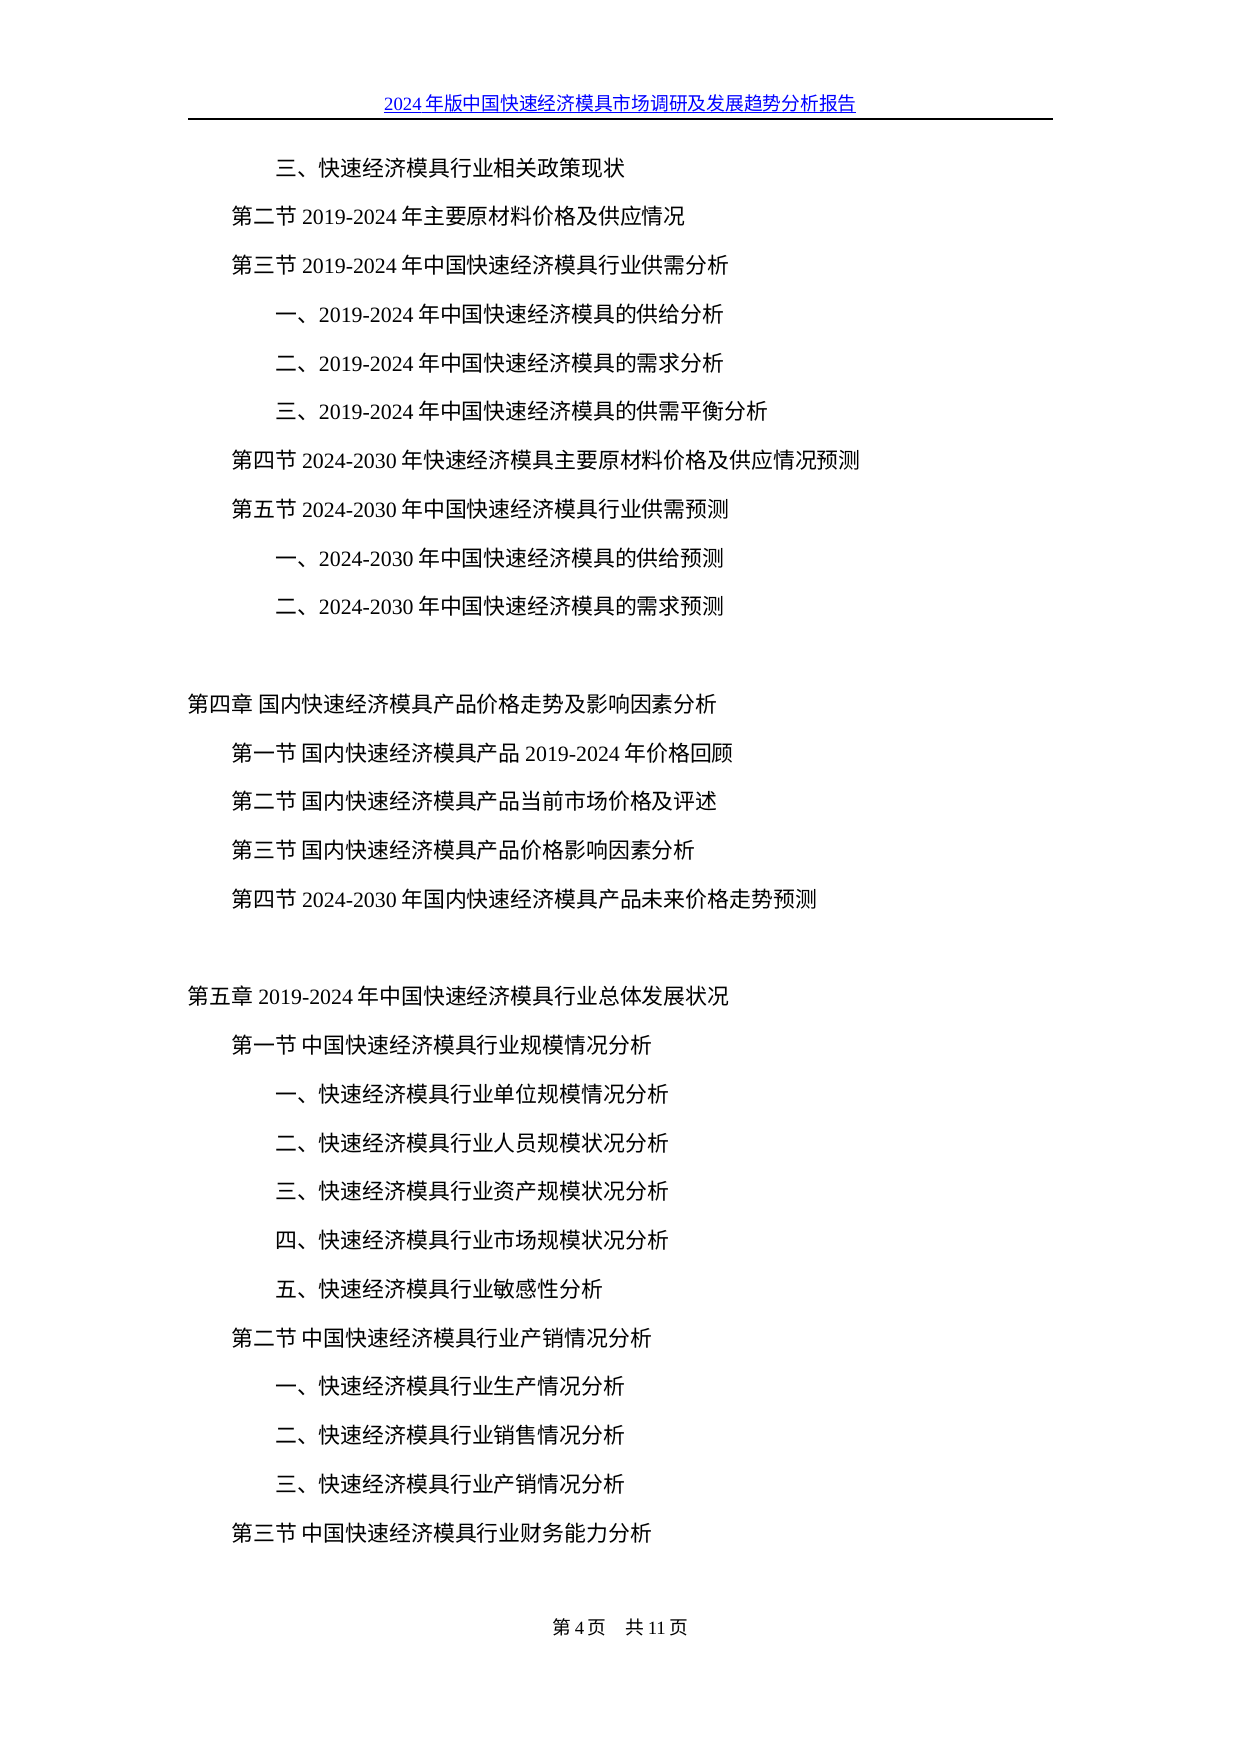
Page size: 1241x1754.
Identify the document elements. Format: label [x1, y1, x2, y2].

text [187, 150, 1053, 1548]
